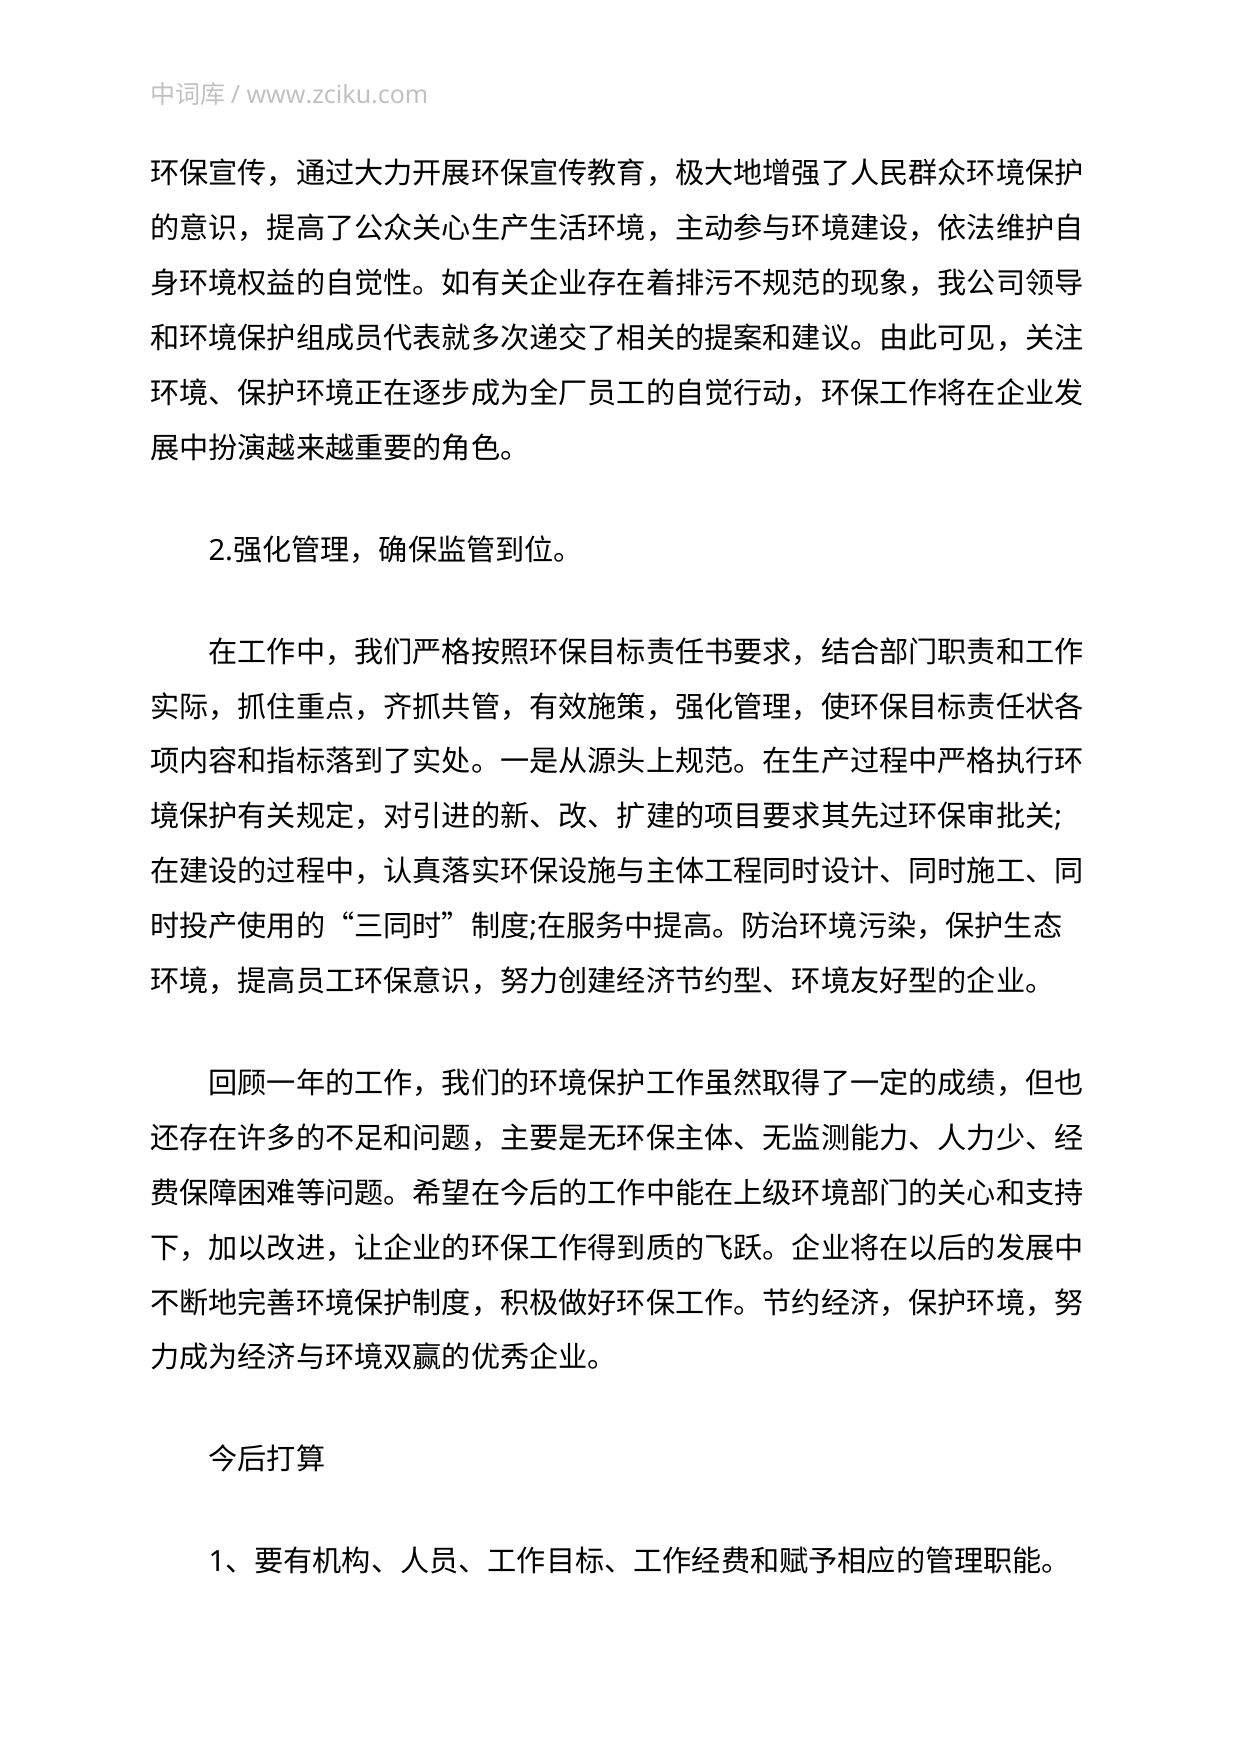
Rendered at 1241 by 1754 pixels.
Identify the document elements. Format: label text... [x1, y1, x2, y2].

text 2.强化管理，确保监管到位。 [150, 526, 1090, 569]
text 1、要有机构、人员、工作目标、工作经费和赋予相应的管理职能。 [150, 1538, 1090, 1580]
text 回顾一年的工作，我们的环境保护工作虽然取得了一定的成绩，但也还存在许多的不足和问题，主要是无环保主体、无监测能力、人力少、经费保障困难等问题。希望在今后的工作中能在上级环境部门的关心和支持下，加以改进，让企业的环保工作得到质的飞跃。企业将在以后的发展中不断地完善环境保护制度，积极做好环保工作。节约经济，保护环境，努力成为经济与环境双赢的优秀企业。 [150, 1059, 1090, 1376]
text 今后打算 [150, 1436, 1090, 1478]
text 在工作中，我们严格按照环保目标责任书要求，结合部门职责和工作实际，抓住重点，齐抓共管，有效施策，强化管理，使环保目标责任状各项内容和指标落到了实处。一是从源头上规范。在生产过程中严格执行环境保护有关规定，对引进的新、改、扩建的项目要求其先过环保审批关;在建设的过程中，认真落实环保设施与主体工程同时设计、同时施工、同时投产使用的“三同时”制度;在服务中提高。防治环境污染，保护生态环境，提高员工环保意识，努力创建经济节约型、环境友好型的企业。 [150, 628, 1090, 1000]
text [150, 150, 1090, 467]
